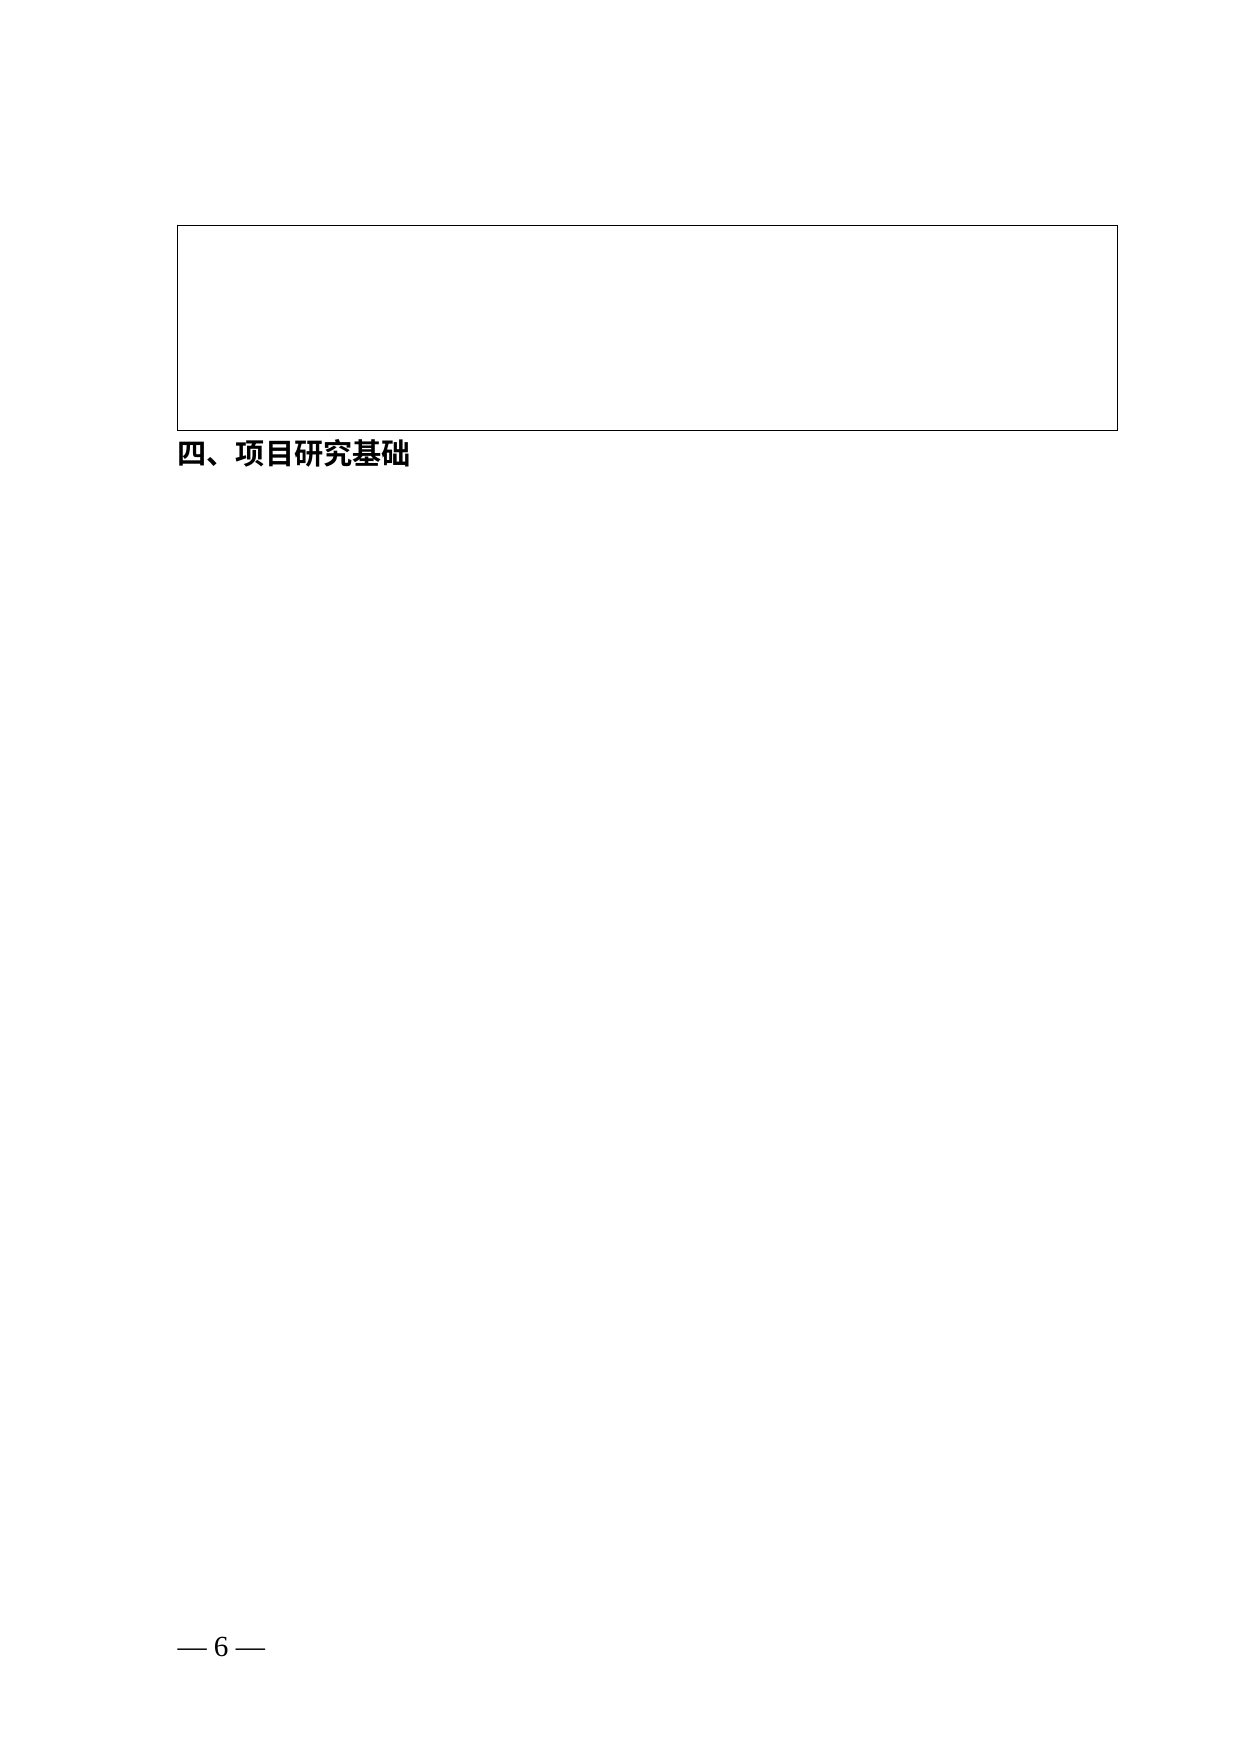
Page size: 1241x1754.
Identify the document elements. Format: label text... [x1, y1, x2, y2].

text 四、项目研究基础 [177, 431, 1063, 473]
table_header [178, 226, 1117, 430]
